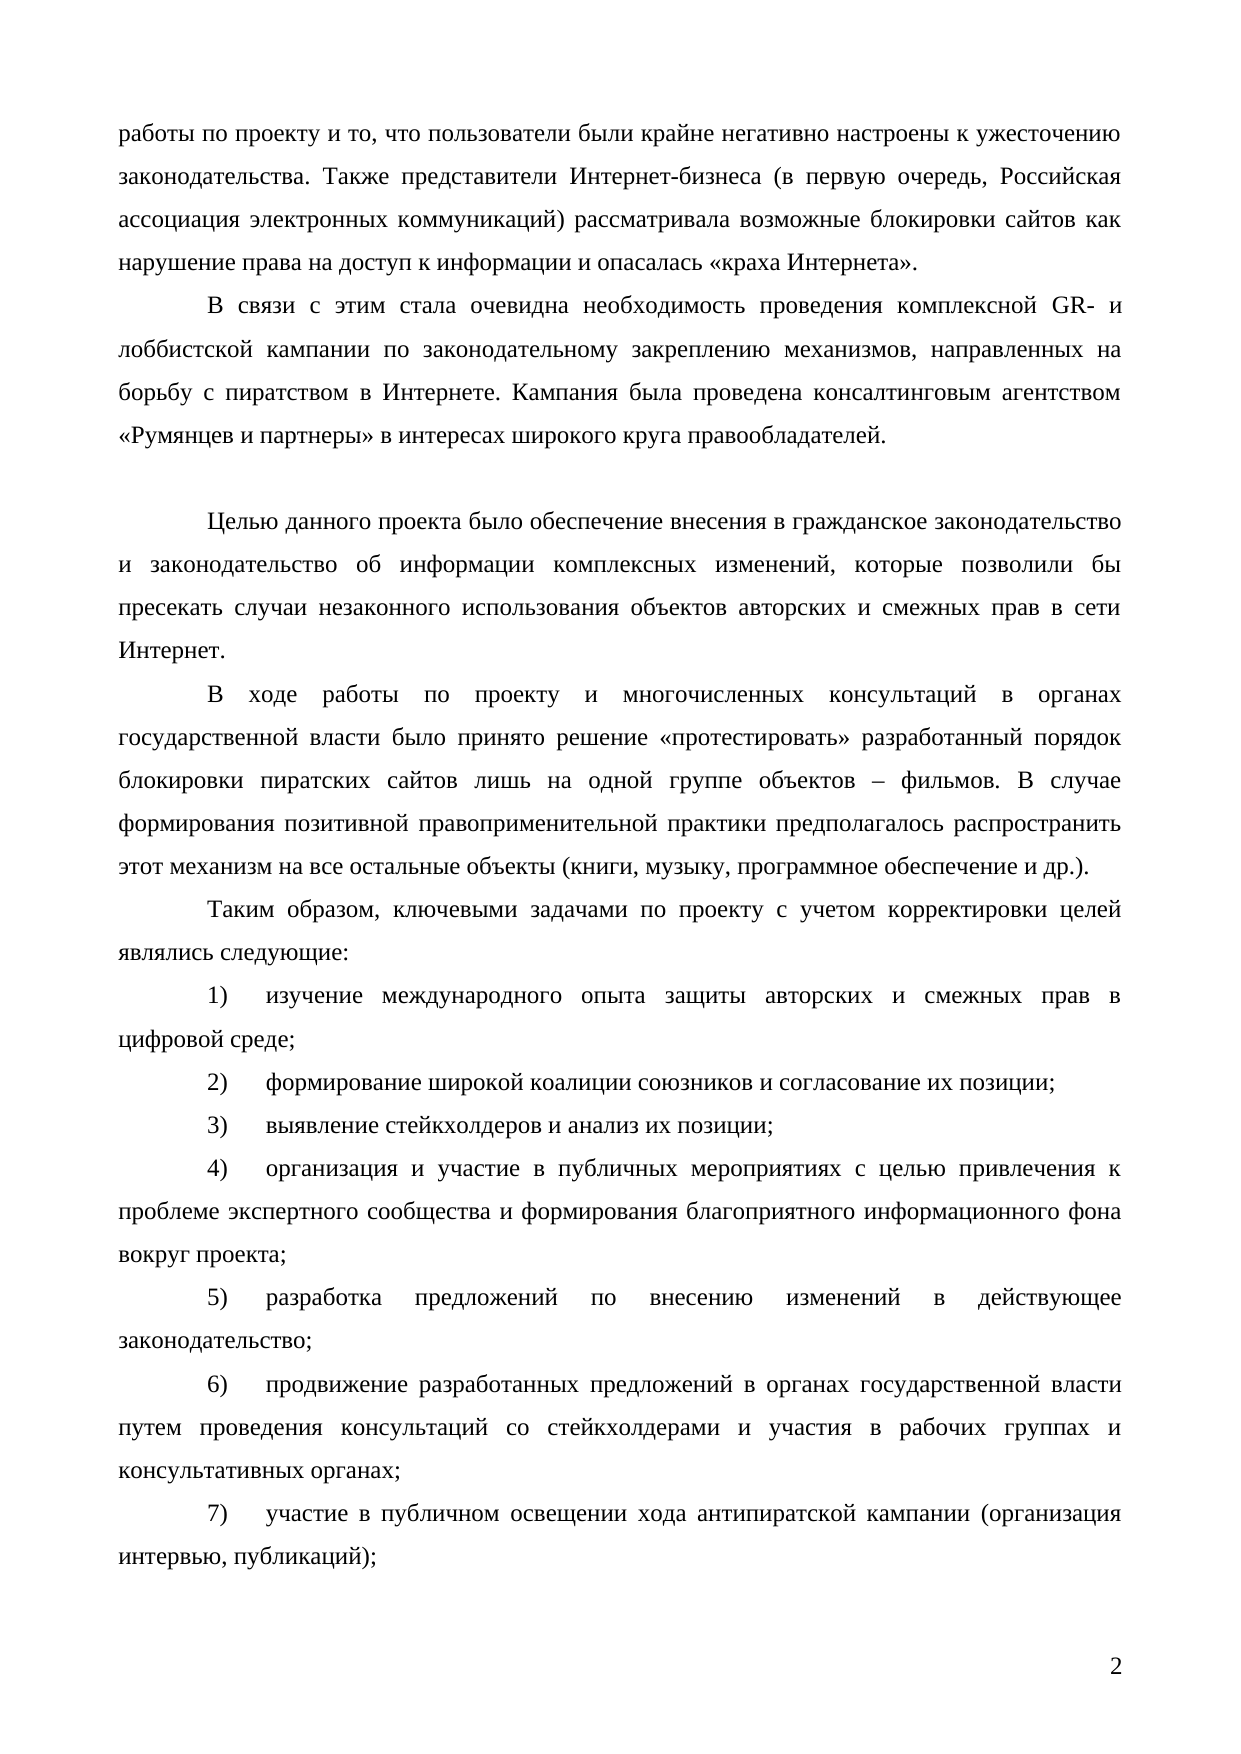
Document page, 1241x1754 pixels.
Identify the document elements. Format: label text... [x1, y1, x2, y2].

list выявление стейкхолдеров и анализ их позиции; [118, 1110, 1122, 1139]
list организация и участие в публичных мероприятиях с целью привлечения к проблеме экспертного сообщества и формирования благоприятного информационного фона вокруг проекта; [118, 1153, 1122, 1268]
text Таким образом, ключевыми задачами по проекту с учетом корректировки целей являлись следующие: [118, 894, 1122, 966]
list изучение международного опыта защиты авторских и смежных прав в цифровой среде; [118, 981, 1122, 1052]
text В ходе работы по проекту и многочисленных консультаций в органах государственной власти было принято решение «протестировать» разработанный порядок блокировки пиратских сайтов лишь на одной группе объектов – фильмов. В случае формирования позитивной правоприменительной практики предполагалось распространить этот механизм на все остальные объекты (книги, музыку, программное обеспечение и др.). [118, 679, 1122, 880]
list продвижение разработанных предложений в органах государственной власти путем проведения консультаций со стейкхолдерами и участия в рабочих группах и консультативных органах; [118, 1369, 1122, 1484]
list разработка предложений по внесению изменений в действующее законодательство; [118, 1282, 1122, 1354]
list формирование широкой коалиции союзников и согласование их позиции; [118, 1067, 1122, 1096]
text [118, 118, 1122, 276]
text В связи с этим стала очевидна необходимость проведения комплексной GR- и лоббистской кампании по законодательному закреплению механизмов, направленных на борьбу с пиратством в Интернете. Кампания была проведена консалтинговым агентством «Румянцев и партнеры» в интересах широкого круга правообладателей. [118, 291, 1122, 449]
text Целью данного проекта было обеспечение внесения в гражданское законодательство и законодательство об информации комплексных изменений, которые позволили бы пресекать случаи незаконного использования объектов авторских и смежных прав в сети Интернет. [118, 506, 1122, 664]
list участие в публичном освещении хода антипиратской кампании (организация интервью, публикаций); [118, 1498, 1122, 1570]
